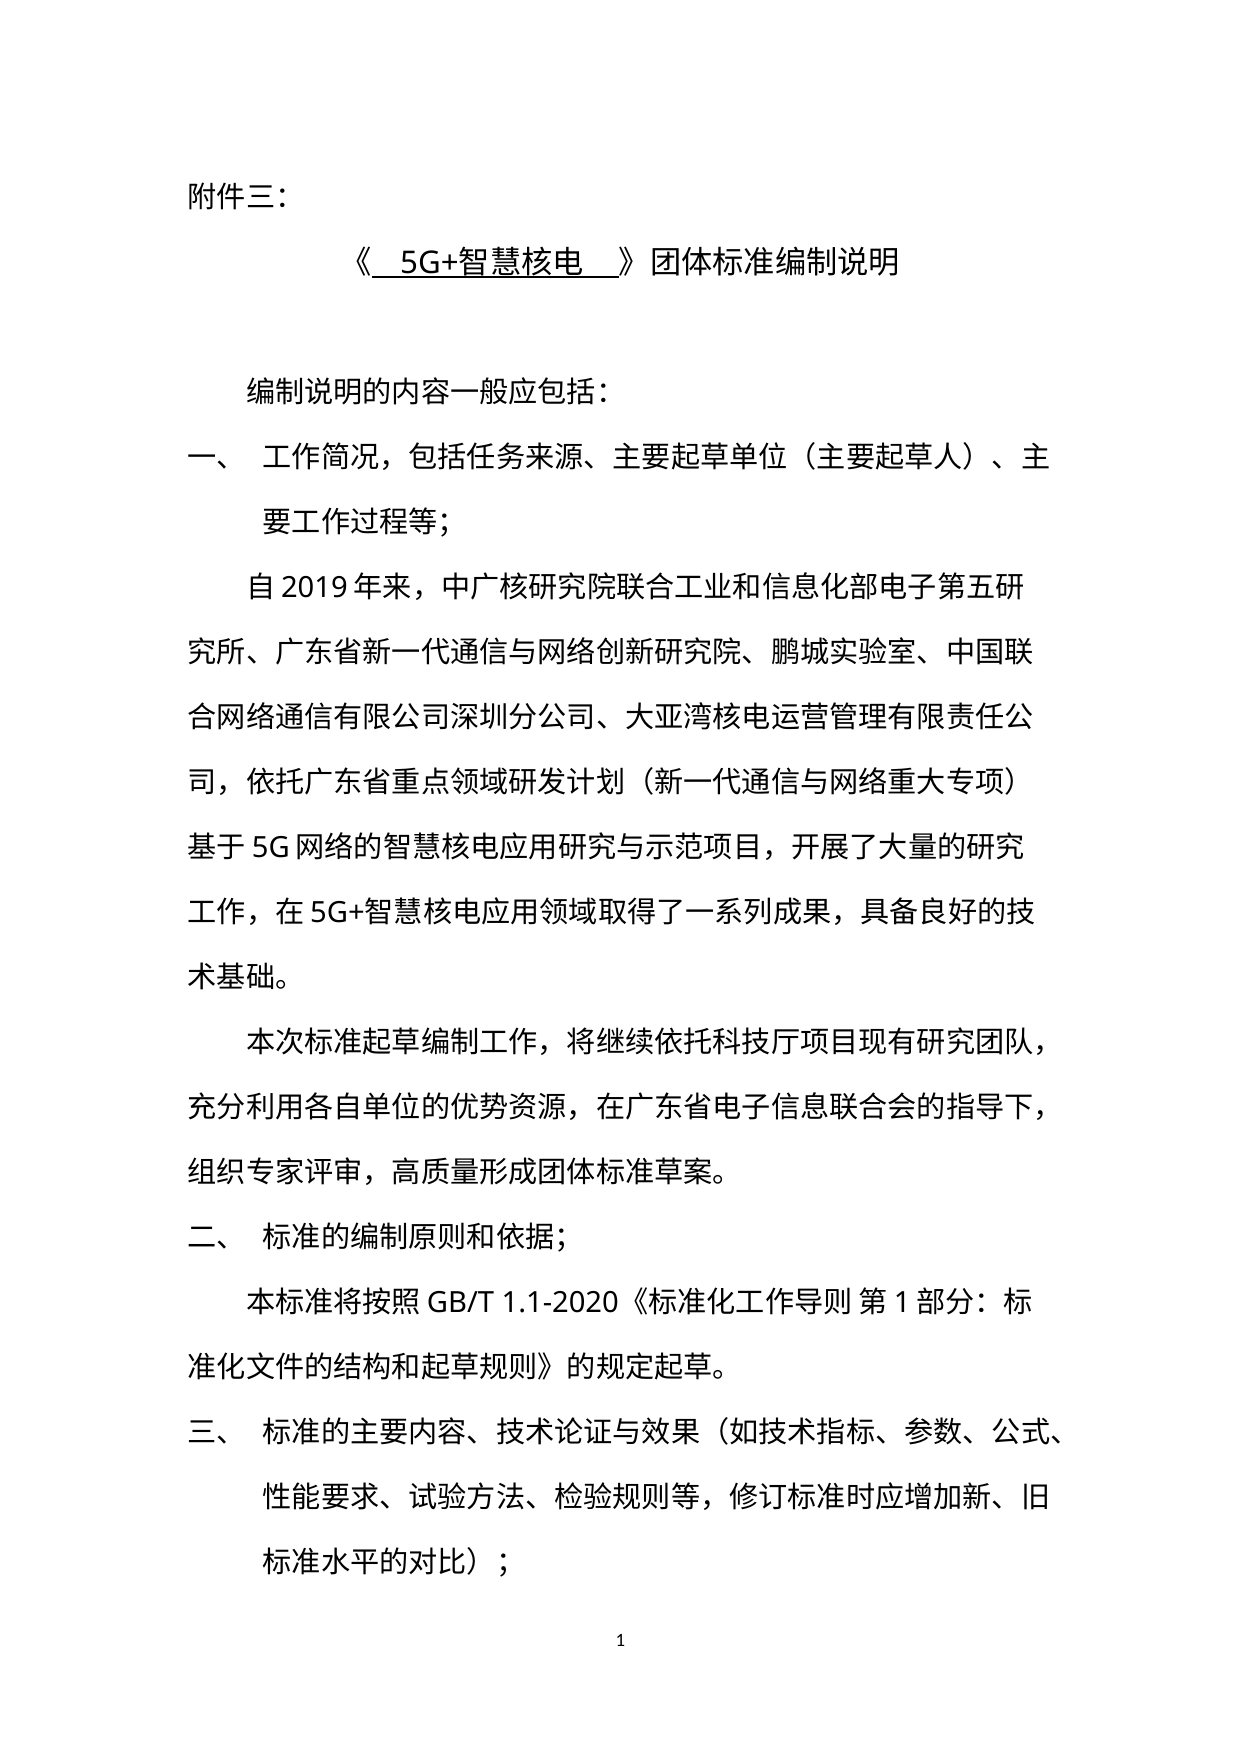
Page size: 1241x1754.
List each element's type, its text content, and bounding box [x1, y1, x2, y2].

text 本标准将按照GB/T 1.1-2020《标准化工作导则 第1部分：标准化文件的结构和起草规则》的规定起草。 [187, 1267, 1053, 1397]
list 工作简况，包括任务来源、主要起草单位（主要起草人）、主要工作过程等； [187, 422, 1053, 552]
text 《 5G+智慧核电 》团体标准编制说明 [187, 227, 1053, 292]
text 附件三： [187, 162, 1053, 227]
list 标准的编制原则和依据； [187, 1202, 1053, 1267]
text 编制说明的内容一般应包括： [187, 357, 1053, 422]
text 自2019年来，中广核研究院联合工业和信息化部电子第五研究所、广东省新一代通信与网络创新研究院、鹏城实验室、中国联合网络通信有限公司深圳分公司、大亚湾核电运营管理有限责任公司，依托广东省重点领域研发计划（新一代通信与网络重大专项）基于5G网络的智慧核电应用研究与示范项目，开展了大量的研究工作，在5G+智慧核电应用领域取得了一系列成果，具备良好的技术基础。 [187, 552, 1053, 1007]
text 本次标准起草编制工作，将继续依托科技厅项目现有研究团队，充分利用各自单位的优势资源，在广东省电子信息联合会的指导下，组织专家评审，高质量形成团体标准草案。 [187, 1007, 1053, 1202]
list 标准的主要内容、技术论证与效果（如技术指标、参数、公式、性能要求、试验方法、检验规则等，修订标准时应增加新、旧标准水平的对比）； [187, 1397, 1053, 1592]
